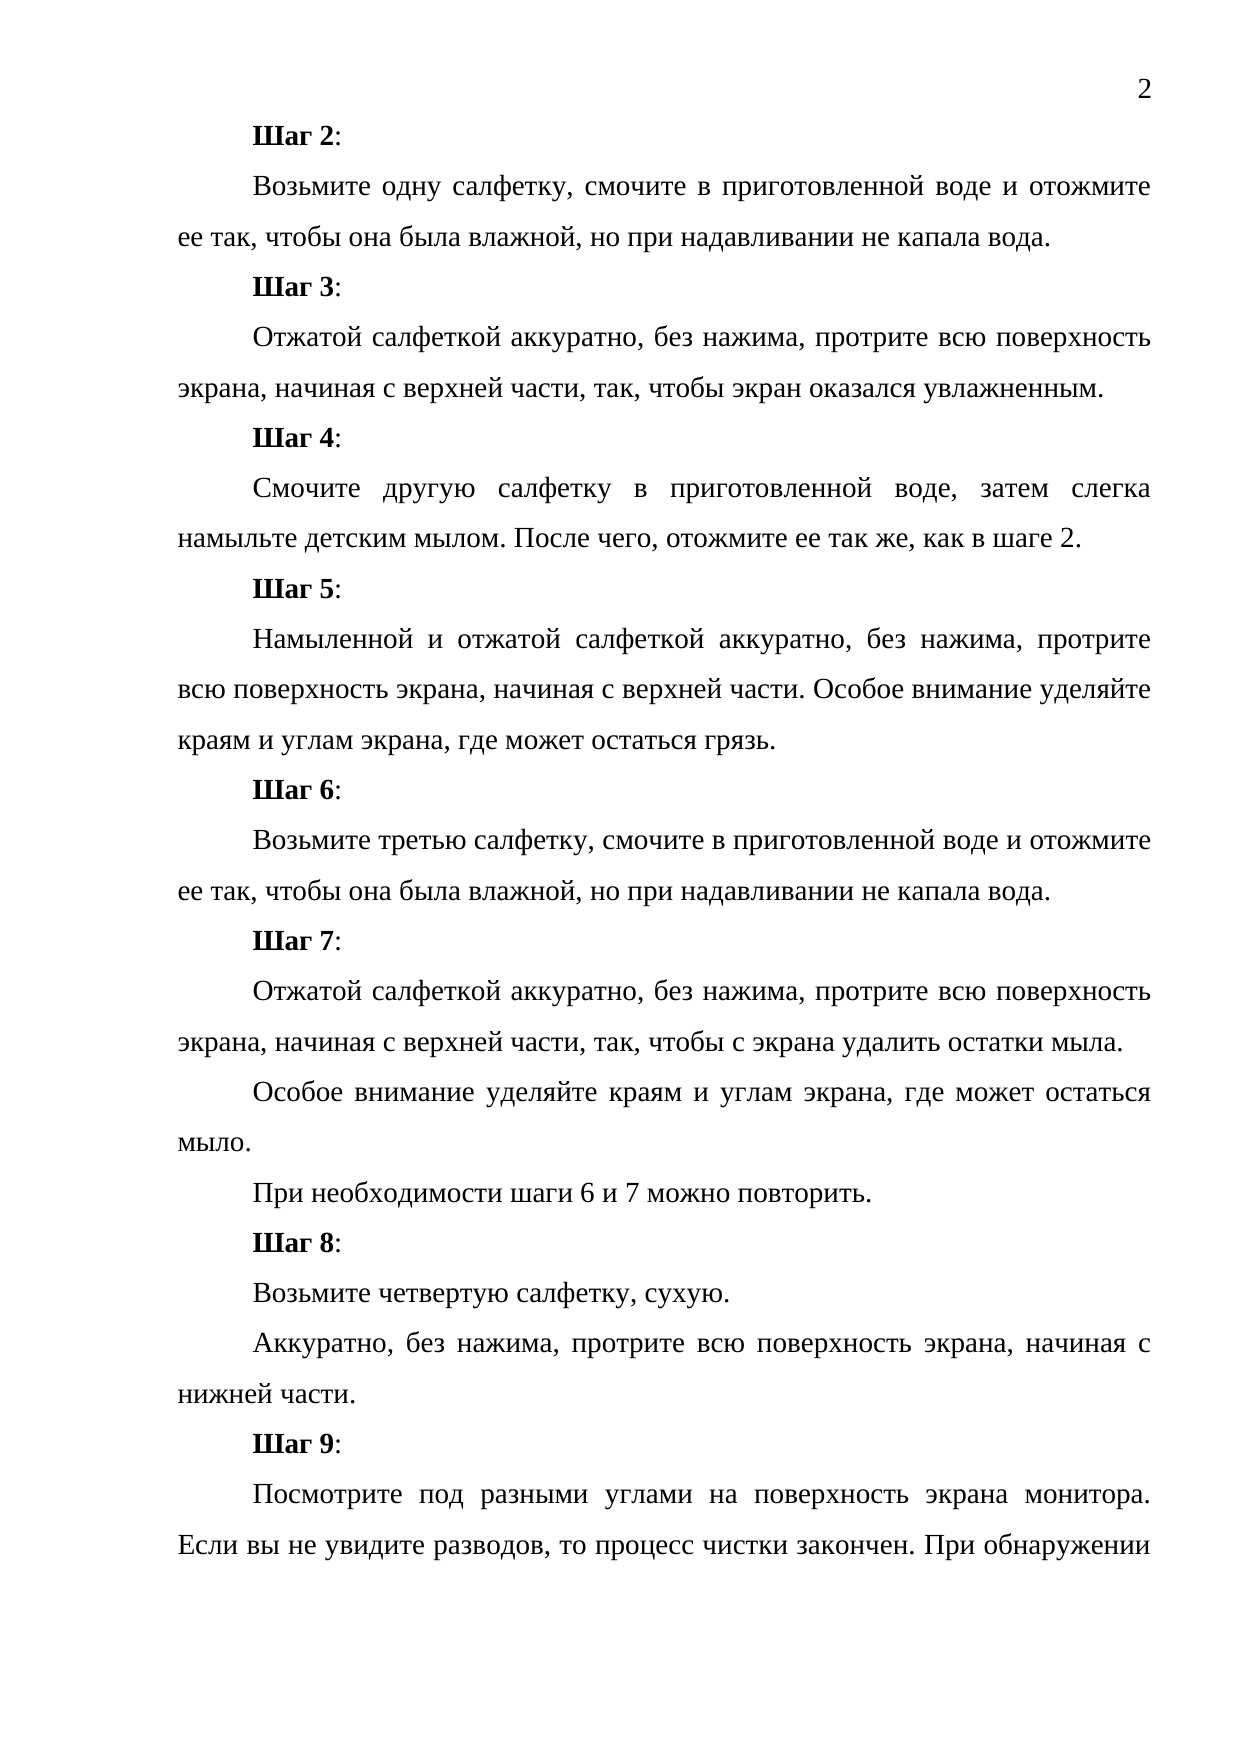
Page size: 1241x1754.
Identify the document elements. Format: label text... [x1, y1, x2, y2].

text При необходимости шаги 6 и 7 можно повторить. [177, 1175, 1152, 1208]
text Возьмите третью салфетку, смочите в приготовленной воде и отожмите ее так, чтобы она была влажной, но при надавливании не капала вода. [177, 822, 1152, 906]
text Шаг 6: [177, 772, 1152, 806]
text Шаг 2: [177, 118, 1152, 152]
text Шаг 3: [177, 269, 1152, 303]
text Аккуратно, без нажима, протрите всю поверхность экрана, начиная с нижней части. [177, 1326, 1152, 1409]
text Шаг 8: [177, 1225, 1152, 1258]
text Отжатой салфеткой аккуратно, без нажима, протрите всю поверхность экрана, начиная с верхней части, так, чтобы с экрана удалить остатки мыла. [177, 973, 1152, 1057]
text Отжатой салфеткой аккуратно, без нажима, протрите всю поверхность экрана, начиная с верхней части, так, чтобы экран оказался увлажненным. [177, 319, 1152, 403]
text Возьмите четвертую салфетку, сухую. [177, 1275, 1152, 1309]
text Шаг 7: [177, 923, 1152, 957]
text Шаг 4: [177, 420, 1152, 453]
text Возьмите одну салфетку, смочите в приготовленной воде и отожмите ее так, чтобы она была влажной, но при надавливании не капала вода. [177, 168, 1152, 252]
text Шаг 9: [177, 1426, 1152, 1460]
text Смочите другую салфетку в приготовленной воде, затем слегка намыльте детским мылом. После чего, отожмите ее так же, как в шаге 2. [177, 470, 1152, 554]
text Намыленной и отжатой салфеткой аккуратно, без нажима, протрите всю поверхность экрана, начиная с верхней части. Особое внимание уделяйте краям и углам экрана, где может остаться грязь. [177, 621, 1152, 755]
text Шаг 5: [177, 571, 1152, 604]
text Особое внимание уделяйте краям и углам экрана, где может остаться мыло. [177, 1074, 1152, 1158]
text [177, 1477, 1152, 1560]
